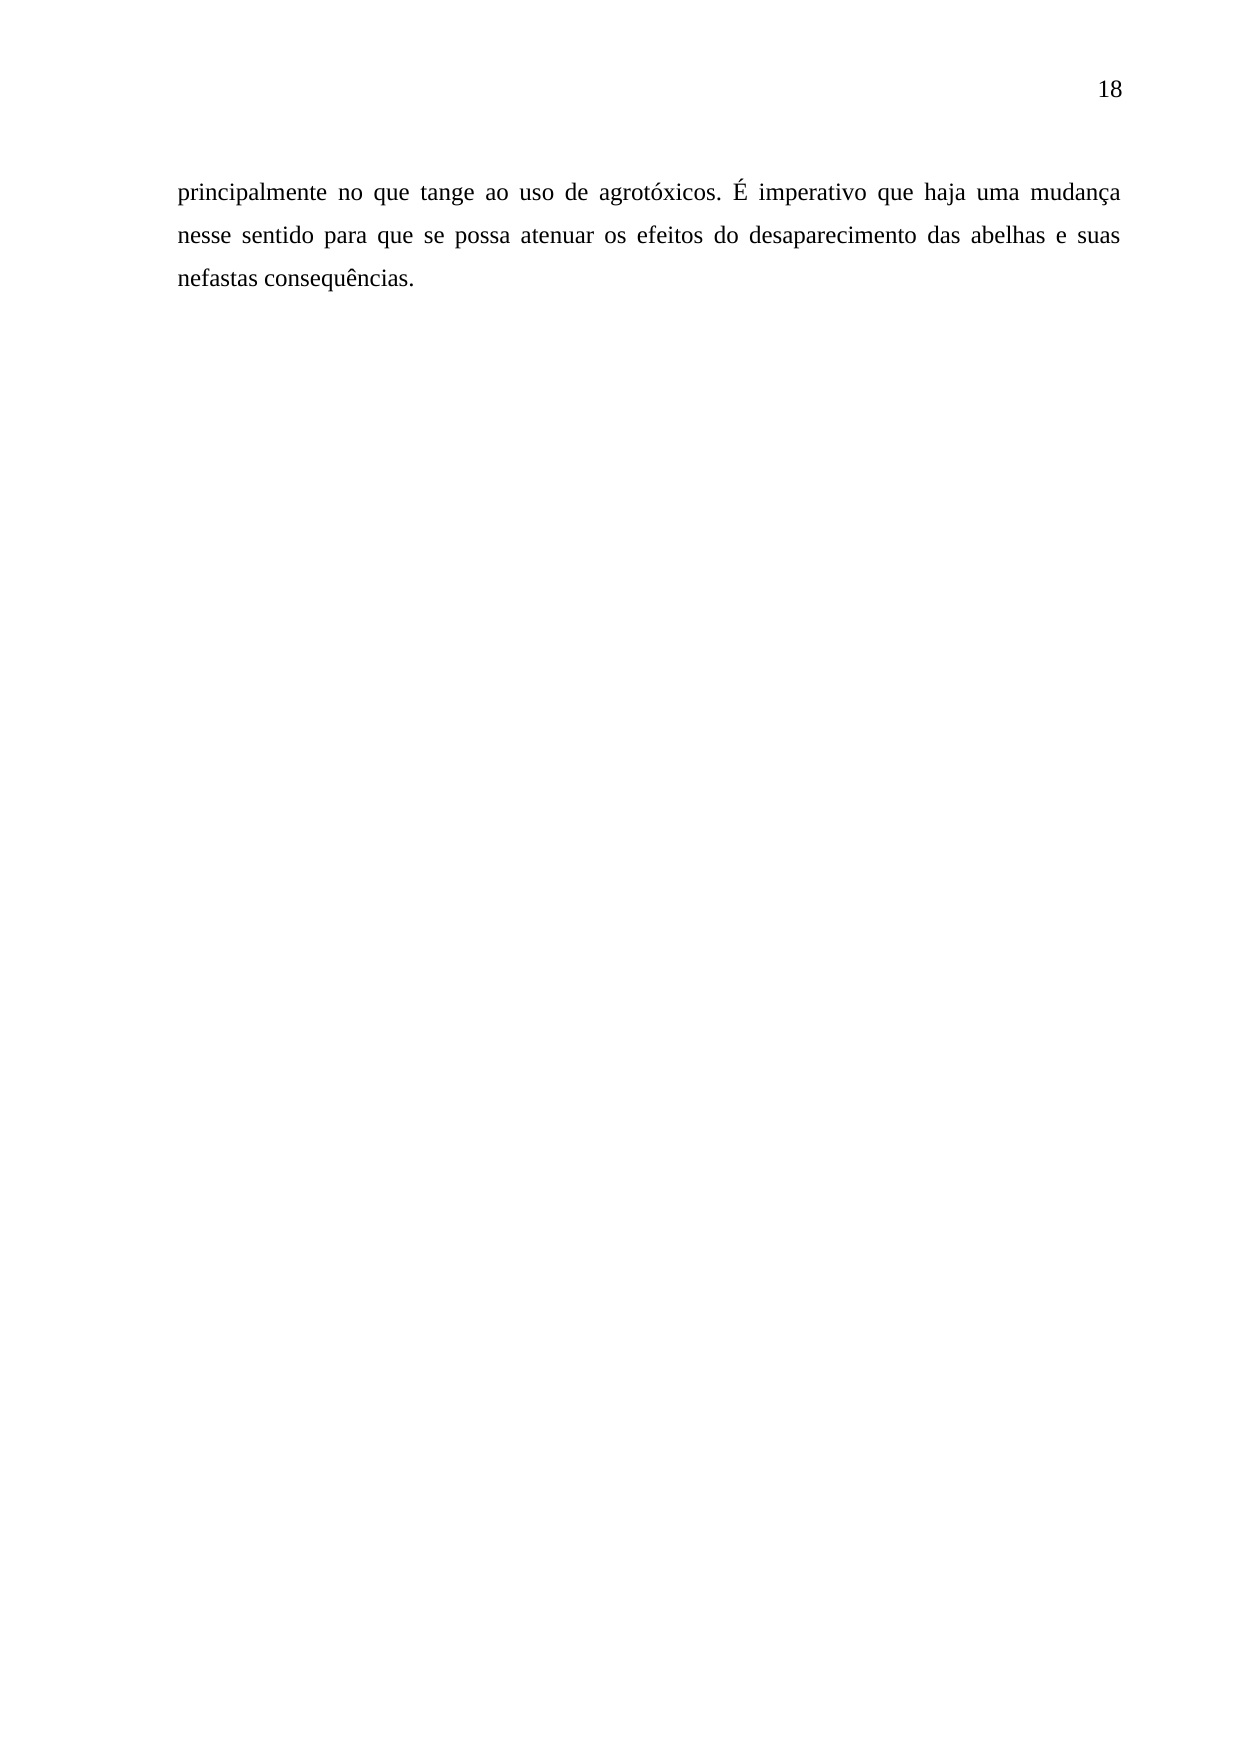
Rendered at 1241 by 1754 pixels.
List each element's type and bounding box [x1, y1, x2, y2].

text [177, 177, 1122, 292]
